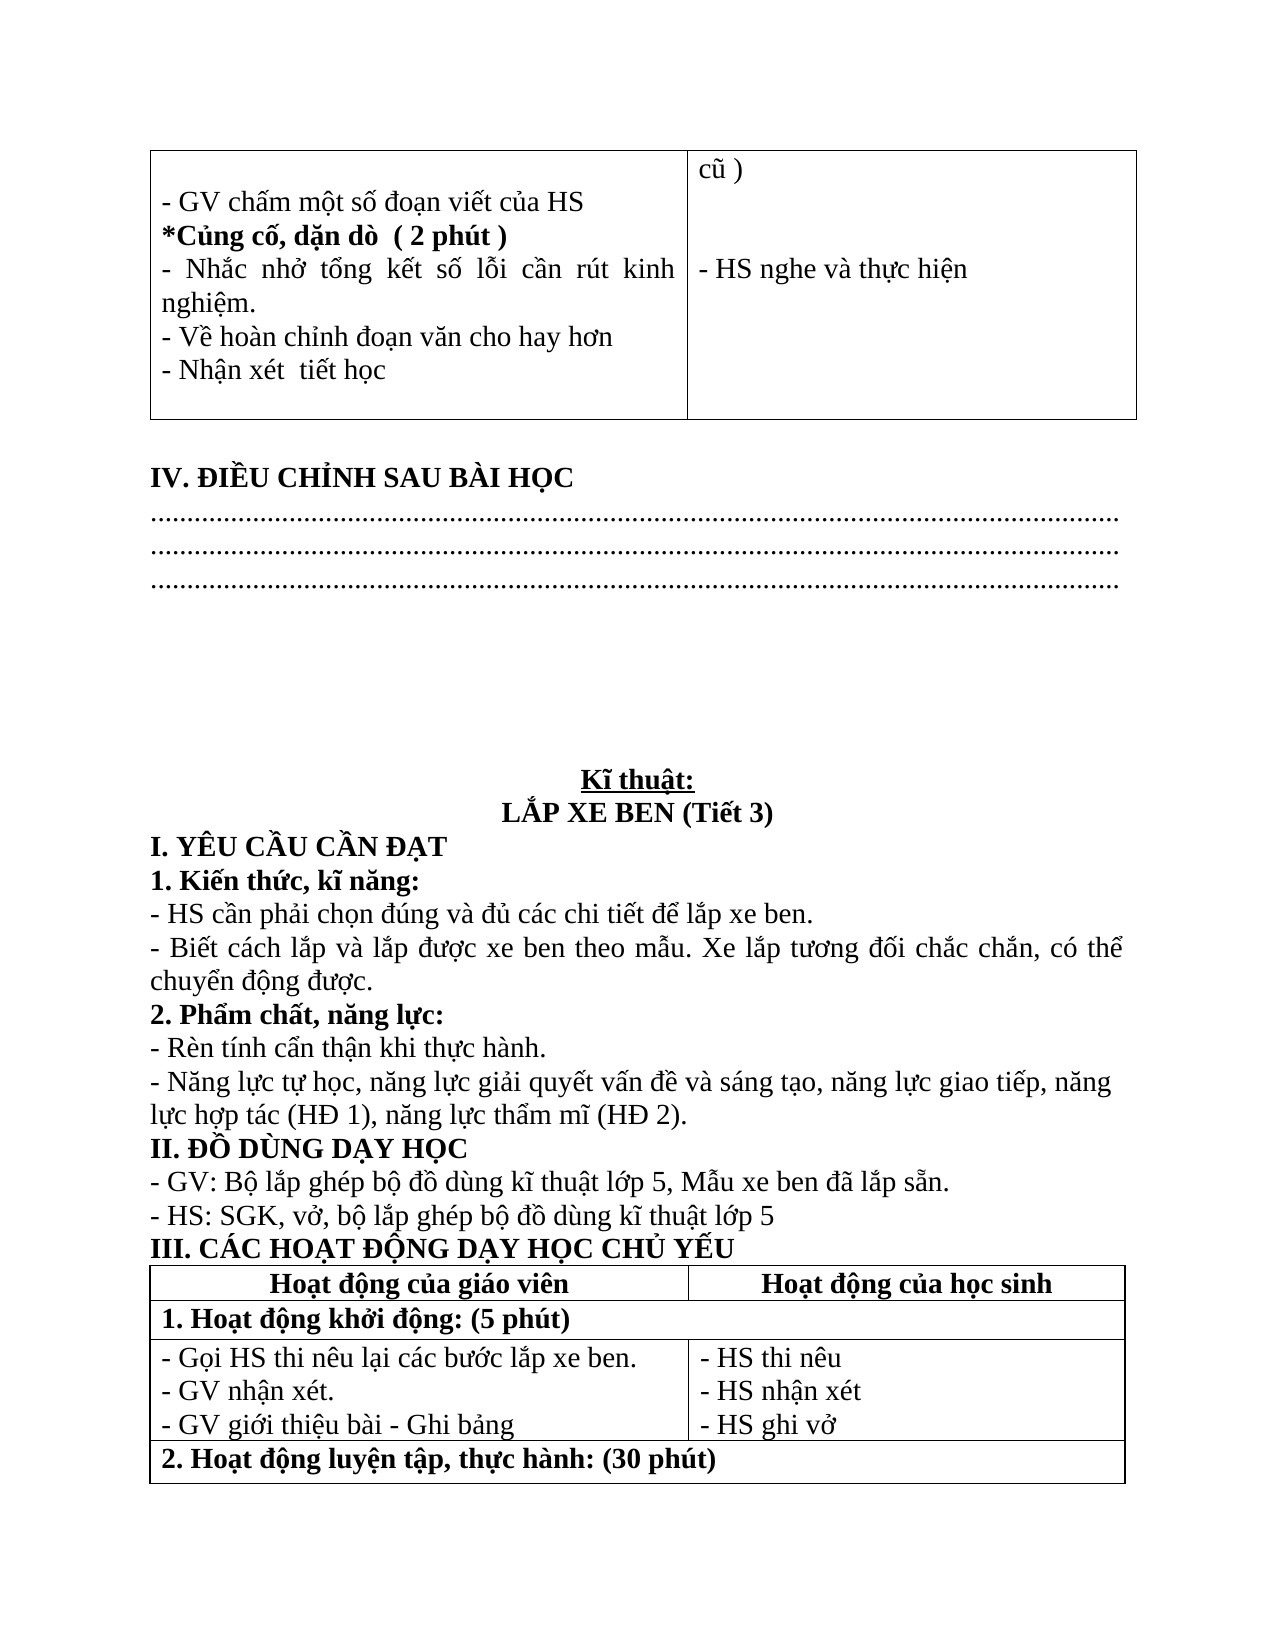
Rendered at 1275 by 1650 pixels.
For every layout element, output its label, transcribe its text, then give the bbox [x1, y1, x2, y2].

text - HS: SGK, vở, bộ lắp ghép bộ đồ dùng kĩ thuật lớp 5 [150, 1198, 1125, 1232]
text - HS cần phải chọn đúng và đủ các chi tiết để lắp xe ben. [150, 896, 1125, 930]
text - Năng lực tự học, năng lực giải quyết vấn đề và sáng tạo, năng lực giao tiếp, năng lực hợp tác (HĐ 1), năng lực thẩm mĩ (HĐ 2). [150, 1064, 1125, 1131]
text - Biết cách lắp và lắp được xe ben theo mẫu. Xe lắp tương đối chắc chắn, có thể chuyển động được. [150, 930, 1125, 997]
text ............................................................................................................................................................................................................................................................................................................................................................................................................... [150, 494, 1125, 594]
text Kĩ thuật: [150, 762, 1125, 796]
text IV. ĐIỀU CHỈNH SAU BÀI HỌC [150, 460, 1125, 494]
text 1. Kiến thức, kĩ năng: [150, 863, 1125, 896]
table_cell 1. Hoạt động khởi động: (5 phút) [151, 1301, 1124, 1339]
text - GV: Bộ lắp ghép bộ đồ dùng kĩ thuật lớp 5, Mẫu xe ben đã lắp sẵn. [150, 1164, 1125, 1198]
text 2. Phẩm chất, năng lực: [150, 997, 1125, 1030]
text LẮP XE BEN (Tiết 3) [150, 796, 1125, 829]
table_header Hoạt động của học sinh [689, 1266, 1124, 1300]
text I. YÊU CẦU CẦN ĐẠT [150, 829, 1125, 863]
table_header Hoạt động của giáo viên [151, 1266, 688, 1300]
table_cell - Gọi HS thi nêu lại các bước lắp xe ben. - GV nhận xét. - GV giới thiệu bài - Ghi bảng [151, 1340, 688, 1440]
text III. CÁC HOẠT ĐỘNG DẠY HỌC CHỦ YẾU [150, 1232, 1125, 1265]
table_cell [151, 151, 687, 419]
table_cell 2. Hoạt động luyện tập, thực hành: (30 phút) [151, 1441, 1124, 1483]
text II. ĐỒ DÙNG DẠY HỌC [150, 1131, 1125, 1164]
table_cell - HS thi nêu - HS nhận xét - HS ghi vở [689, 1340, 1124, 1440]
text - Rèn tính cẩn thận khi thực hành. [150, 1030, 1125, 1064]
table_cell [688, 151, 1136, 419]
